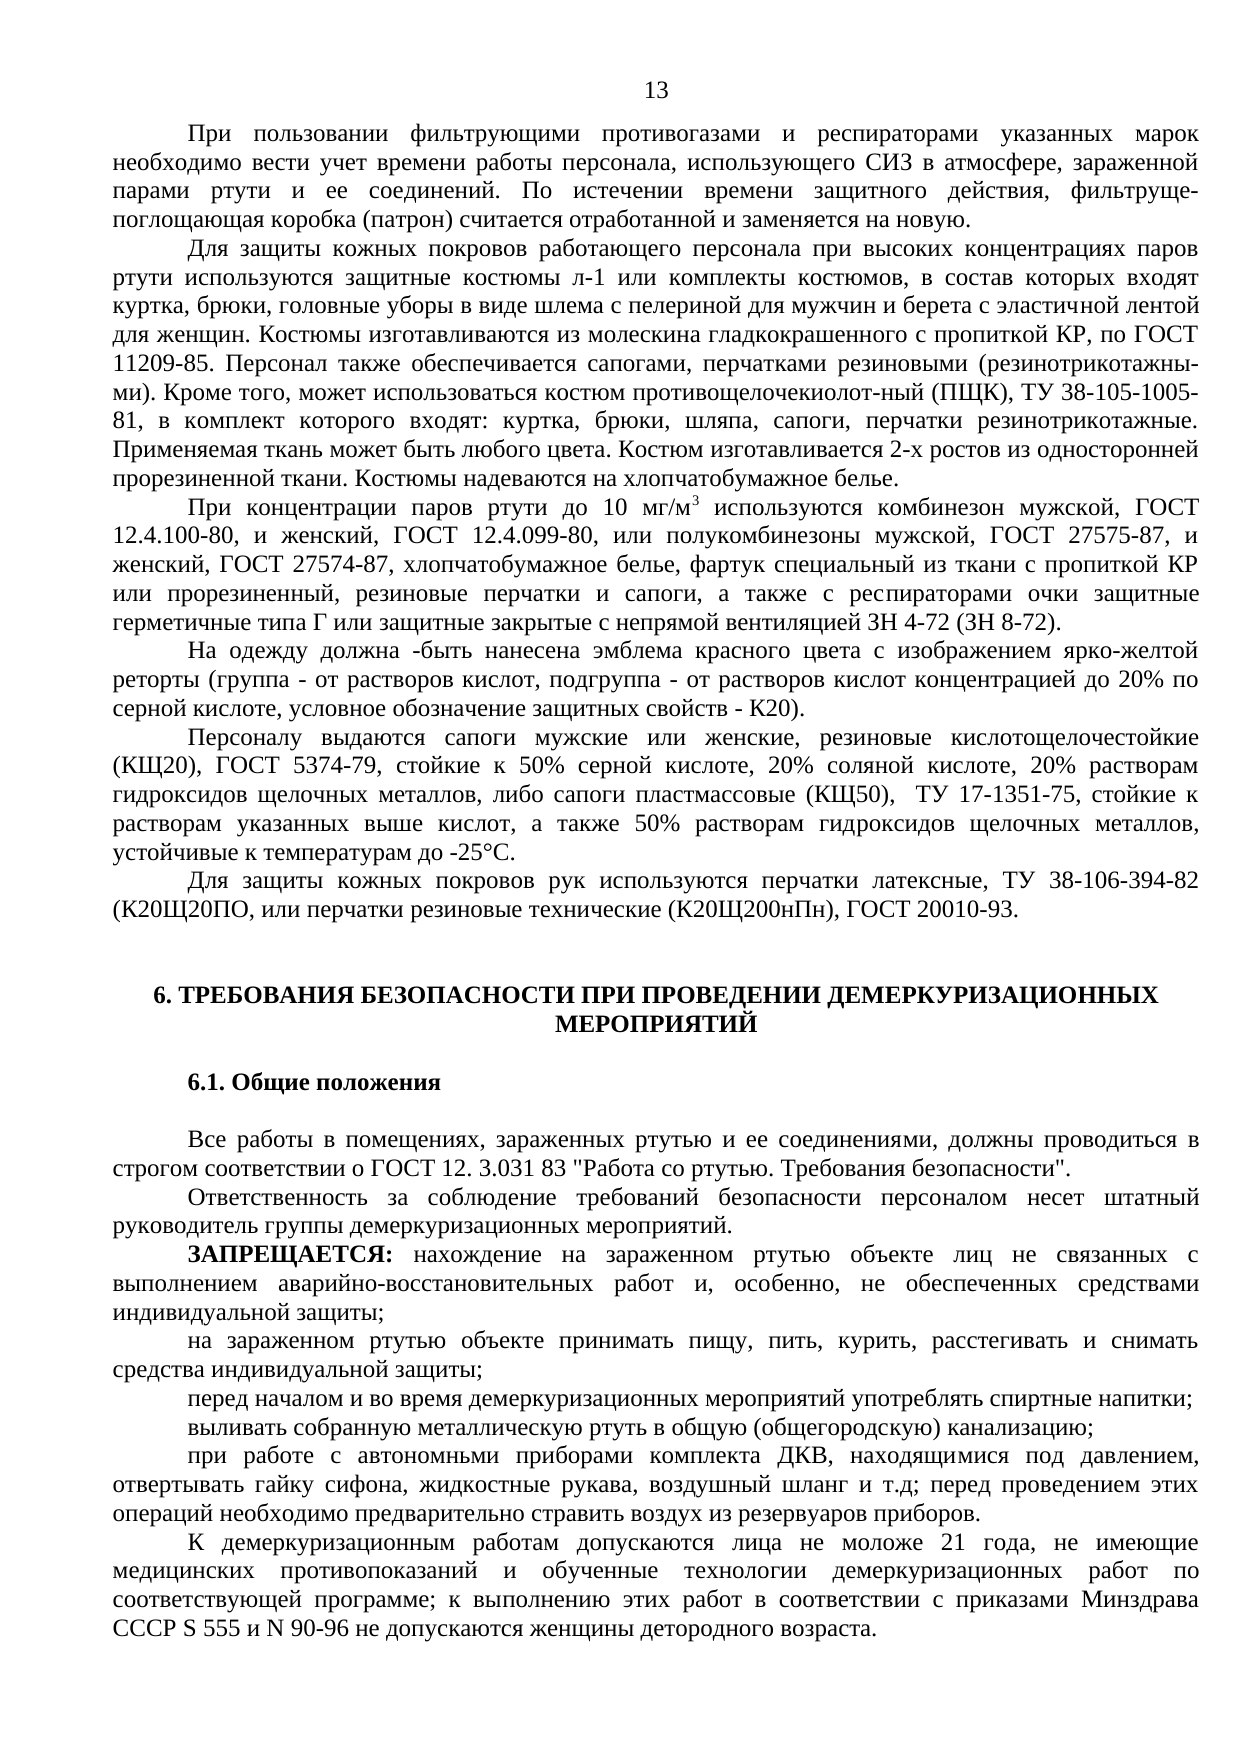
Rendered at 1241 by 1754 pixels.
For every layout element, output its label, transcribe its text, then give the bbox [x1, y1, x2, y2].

text На одежду должна -быть нанесена эмблема красного цвета с изображением ярко-желтой реторты (группа - от растворов кислот, подгруппа - от растворов кислот концентрацией до 20% по серной кислоте, условное обозначение защитных свойств - К20). [112, 636, 1200, 722]
text При пользовании фильтрующими противогазами и респираторами указанных марок необходимо вести учет времени работы персонала, использующего СИЗ в атмосфере, зараженной парами ртути и ее соединений. По истечении времени защитного действия, фильтруще-поглощающая коробка (патрон) считается отработанной и заменяется на новую. [112, 118, 1200, 233]
text Для защиты кожных покровов работающего персонала при высоких концентрациях паров ртути используются защитные костюмы л-1 или комплекты костюмов, в состав которых входят куртка, брюки, головные уборы в виде шлема с пелериной для мужчин и берета с эластичной лентой для женщин. Костюмы изготавливаются из молескина гладкокрашенного с пропиткой КР, по ГОСТ 11209-85. Персонал также обеспечивается сапогами, перчатками резиновыми (резинотрикотажны-ми). Кроме того, может использоваться костюм противощелочекиолот-ный (ПЩК), ТУ 38-105-1005-81, в комплект которого входят: куртка, брюки, шляпа, сапоги, перчатки резинотрикотажные. Применяемая ткань может быть любого цвета. Костюм изготавливается 2-х ростов из односторонней прорезиненной ткани. Костюмы надеваются на хлопчатобумажное белье. [112, 233, 1200, 492]
text Ответственность за соблюдение требований безопасности персоналом несет штатный руководитель группы демеркуризационных мероприятий. [112, 1182, 1200, 1239]
text К демеркуризационным работам допускаются лица не моложе 21 года, не имеющие медицинских противопоказаний и обученные технологии демеркуризационных работ по соответствующей программе; к выполнению этих работ в соответствии с приказами Минздрава СССР S 555 и N 90-96 не допускаются женщины детородного возраста. [112, 1527, 1200, 1642]
text Для защиты кожных покровов рук используются перчатки латексные, ТУ 38-106-394-82 (К20Щ20ПО, или перчатки резиновые технические (К20Щ200нПн), ГОСТ 20010-93. [112, 866, 1200, 923]
text на зараженном ртутью объекте принимать пищу, пить, курить, расстегивать и снимать средства индивидуальной защиты; [112, 1326, 1200, 1383]
text 6.1. Общие положения [112, 1067, 1200, 1096]
text 6. ТРЕБОВАНИЯ БЕЗОПАСНОСТИ ПРИ ПРОВЕДЕНИИ ДЕМЕРКУРИЗАЦИОННЫХ МЕРОПРИЯТИЙ [112, 981, 1200, 1038]
text При концентрации паров ртути до 10 мг/м3 используются комбинезон мужской, ГОСТ 12.4.100-80, и женский, ГОСТ 12.4.099-80, или полукомбинезоны мужской, ГОСТ 27575-87, и женский, ГОСТ 27574-87, хлопчатобумажное белье, фартук специальный из ткани с пропиткой КР или прорезиненный, резиновые перчатки и сапоги, а также с респираторами очки защитные герметичные типа Г или защитные закрытые с непрямой вентиляцией ЗН 4-72 (ЗН 8-72). [112, 492, 1200, 636]
text Все работы в помещениях, зараженных ртутью и ее соединениями, должны проводиться в строгом соответствии о ГОСТ 12. 3.031 83 "Работа со ртутью. Требования безопасности". [112, 1124, 1200, 1182]
text перед началом и во время демеркуризационных мероприятий употреблять спиртные напитки; [112, 1383, 1200, 1412]
text при работе с автономньми приборами комплекта ДКВ, находящимися под давлением, отвертывать гайку сифона, жидкостные рукава, воздушный шланг и т.д; перед проведением этих операций необходимо предварительно стравить воздух из резервуаров приборов. [112, 1441, 1200, 1527]
text выливать собранную металлическую ртуть в общую (общегородскую) канализацию; [112, 1412, 1200, 1441]
text ЗАПРЕЩАЕТСЯ: нахождение на зараженном ртутью объекте лиц не связанных с выполнением аварийно-восстановительных работ и, особенно, не обеспеченных средствами индивидуальной защиты; [112, 1239, 1200, 1326]
text Персоналу выдаются сапоги мужские или женские, резиновые кислотощелочестойкие (КЩ20), ГОСТ 5374-79, стойкие к 50% серной кислоте, 20% соляной кислоте, 20% растворам гидроксидов щелочных металлов, либо сапоги пластмассовые (КЩ50), ТУ 17-1351-75, стойкие к растворам указанных выше кислот, а также 50% растворам гидроксидов щелочных металлов, устойчивые к температурам до -25°С. [112, 722, 1200, 866]
